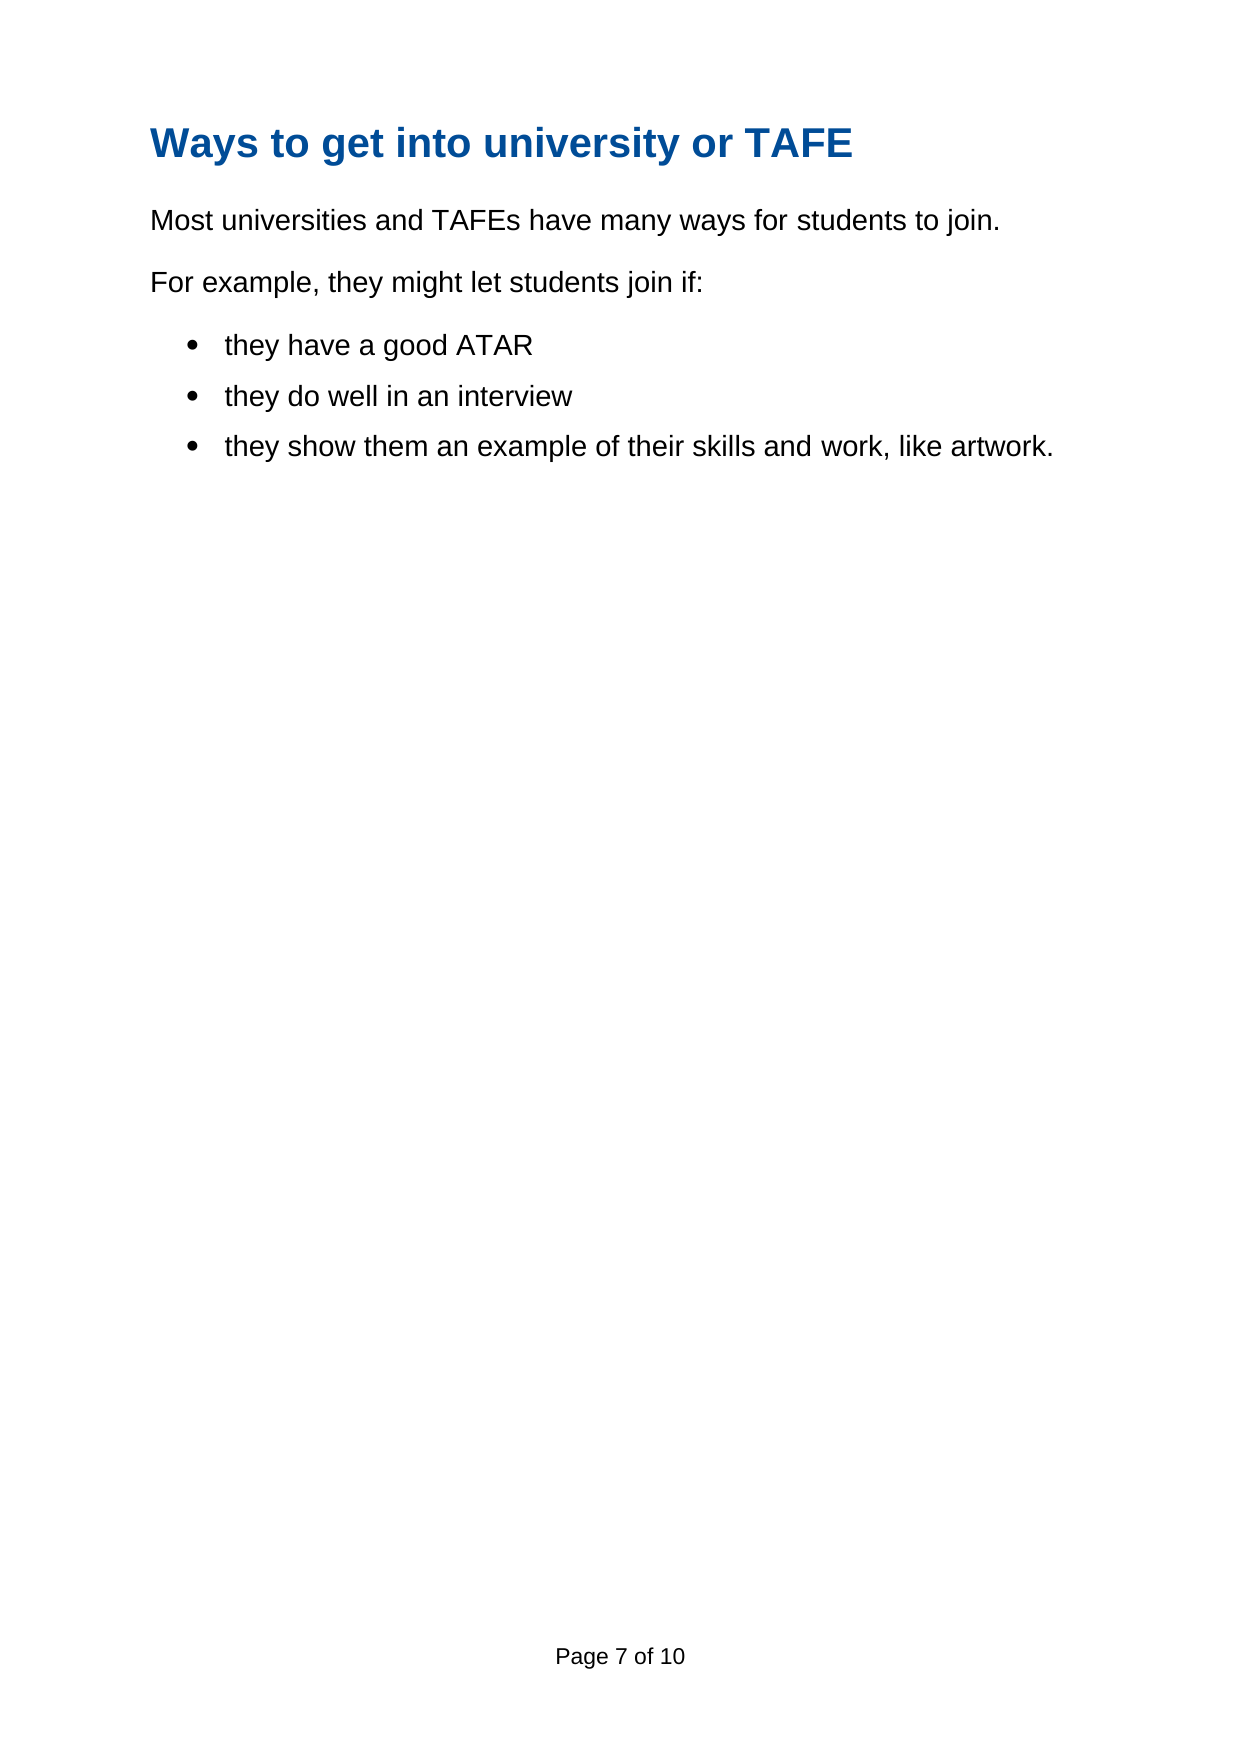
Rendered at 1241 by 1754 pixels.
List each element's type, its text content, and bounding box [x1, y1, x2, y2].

text Most universities and TAFEs have many ways for students to join. [150, 202, 1090, 236]
list they show them an example of their skills and work, like artwork. [187, 429, 1090, 463]
list they have a good ATAR [187, 328, 1090, 362]
subtitle Ways to get into university or TAFE [150, 118, 1090, 166]
text For example, they might let students join if: [150, 265, 1090, 299]
list they do well in an interview [187, 379, 1090, 412]
